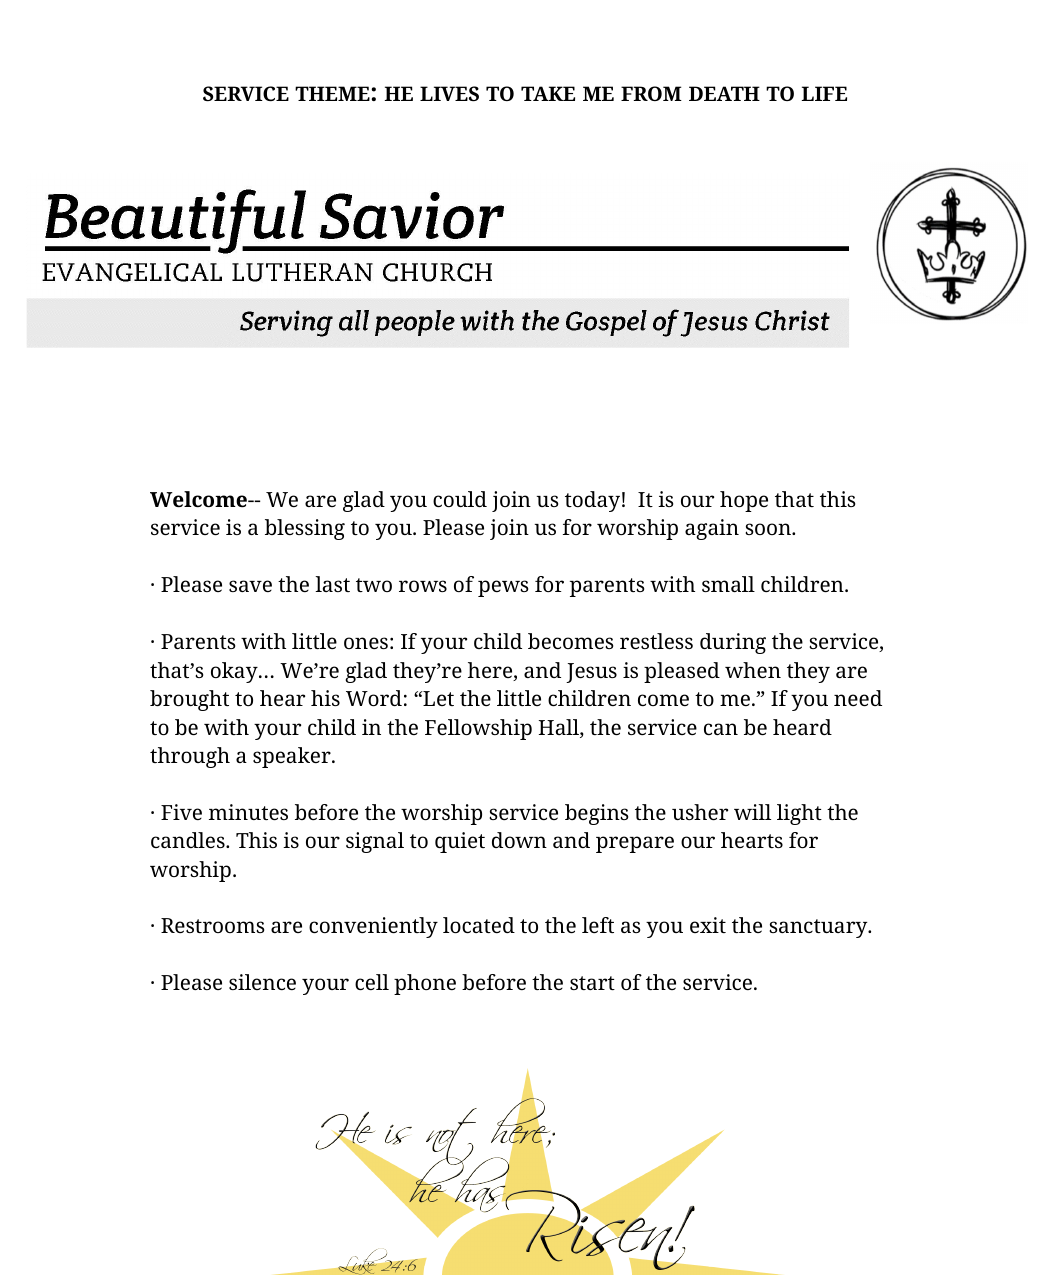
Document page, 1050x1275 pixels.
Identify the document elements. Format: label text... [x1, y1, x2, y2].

picture [26, 173, 850, 348]
text · Please save the last two rows of pews for parents with small children. [150, 570, 900, 599]
text · Restrooms are conveniently located to the left as you exit the sanctuary. [150, 912, 900, 940]
picture [221, 1049, 829, 1275]
text · Five minutes before the worship service begins the usher will light the candles. This is our signal to quiet down and prepare our hearts for worship. [150, 798, 900, 883]
text Welcome-- We are glad you could join us today! It is our hope that this service is a blessing to you. Please join us for worship again soon. [150, 485, 900, 542]
picture [869, 162, 1029, 324]
text · Parents with little ones: If your child becomes restless during the service, that’s okay… We’re glad they’re here, and Jesus is pleased when they are brought to hear his Word: “Let the little children come to me.” If you need to be with your child in the Fellowship Hall, the service can be heard through a speaker. [150, 627, 900, 769]
text · Please silence your cell phone before the start of the service. [150, 968, 900, 997]
text service theme: he lives to take me from death to life [150, 75, 900, 109]
